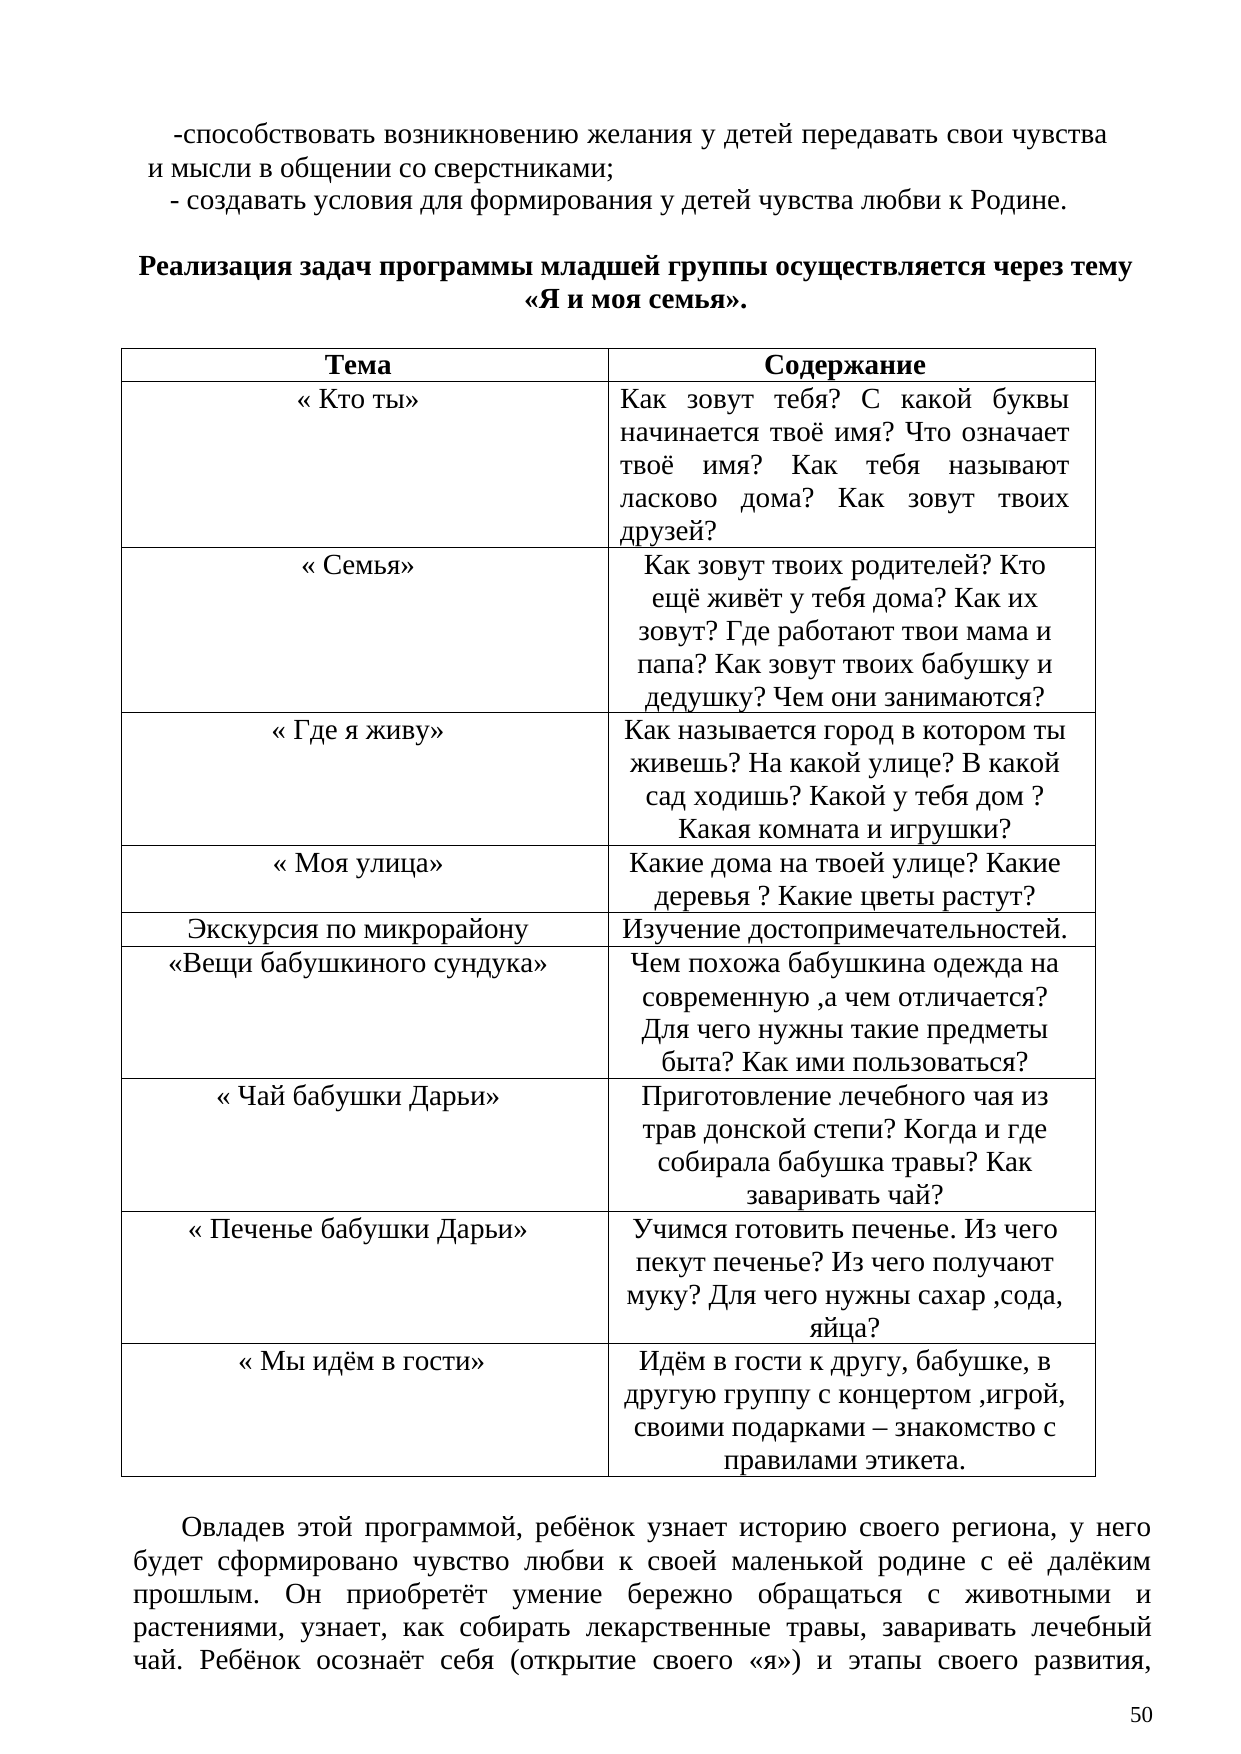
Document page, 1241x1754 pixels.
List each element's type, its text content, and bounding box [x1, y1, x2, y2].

table_cell Экскурсия по микрорайону [122, 913, 608, 946]
table_cell Как называется город в котором ты живешь? На какой улице? В какой сад ходишь? Какой у тебя дом ? Какая комната и игрушки? [609, 713, 1095, 845]
table_cell « Чай бабушки Дарьи» [122, 1079, 608, 1211]
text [133, 1510, 1153, 1676]
table_header Содержание [609, 349, 1095, 381]
table_cell «Вещи бабушкиного сундука» [122, 947, 608, 1078]
table_cell Как зовут твоих родителей? Кто ещё живёт у тебя дома? Как их зовут? Где работают твои мама и папа? Как зовут твоих бабушку и дедушку? Чем они занимаются? [609, 548, 1095, 712]
table_cell Как зовут тебя? С какой буквы начинается твоё имя? Что означает твоё имя? Как тебя называют ласково дома? Как зовут твоих друзей? [609, 382, 1095, 547]
table_cell Изучение достопримечательностей. [609, 913, 1095, 946]
table_cell Приготовление лечебного чая из трав донской степи? Когда и где собирала бабушка травы? Как заваривать чай? [609, 1079, 1095, 1211]
table_cell Идём в гости к другу, бабушке, в другую группу с концертом ,игрой, своими подарками – знакомство с правилами этикета. [609, 1344, 1095, 1476]
table_cell « Семья» [122, 548, 608, 712]
table_cell Какие дома на твоей улице? Какие деревья ? Какие цветы растут? [609, 846, 1095, 912]
text Реализация задач программы младшей группы осуществляется через тему «Я и моя семья». [133, 249, 1138, 314]
table_cell « Мы идём в гости» [122, 1344, 608, 1476]
table_cell « Кто ты» [122, 382, 608, 547]
table_cell Чем похожа бабушкина одежда на современную ,а чем отличается? Для чего нужны такие предметы быта? Как ими пользоваться? [609, 947, 1095, 1078]
table_cell « Печенье бабушки Дарьи» [122, 1212, 608, 1343]
table_cell Учимся готовить печенье. Из чего пекут печенье? Из чего получают муку? Для чего нужны сахар ,сода, яйца? [609, 1212, 1095, 1343]
table_cell « Где я живу» [122, 713, 608, 845]
table_cell « Моя улица» [122, 846, 608, 912]
text -способствовать возникновению желания у детей передавать свои чувства и мысли в общении со сверстниками; [148, 117, 1109, 183]
table_header Тема [122, 349, 608, 381]
text - создавать условия для формирования у детей чувства любви к Родине. [148, 183, 1109, 216]
